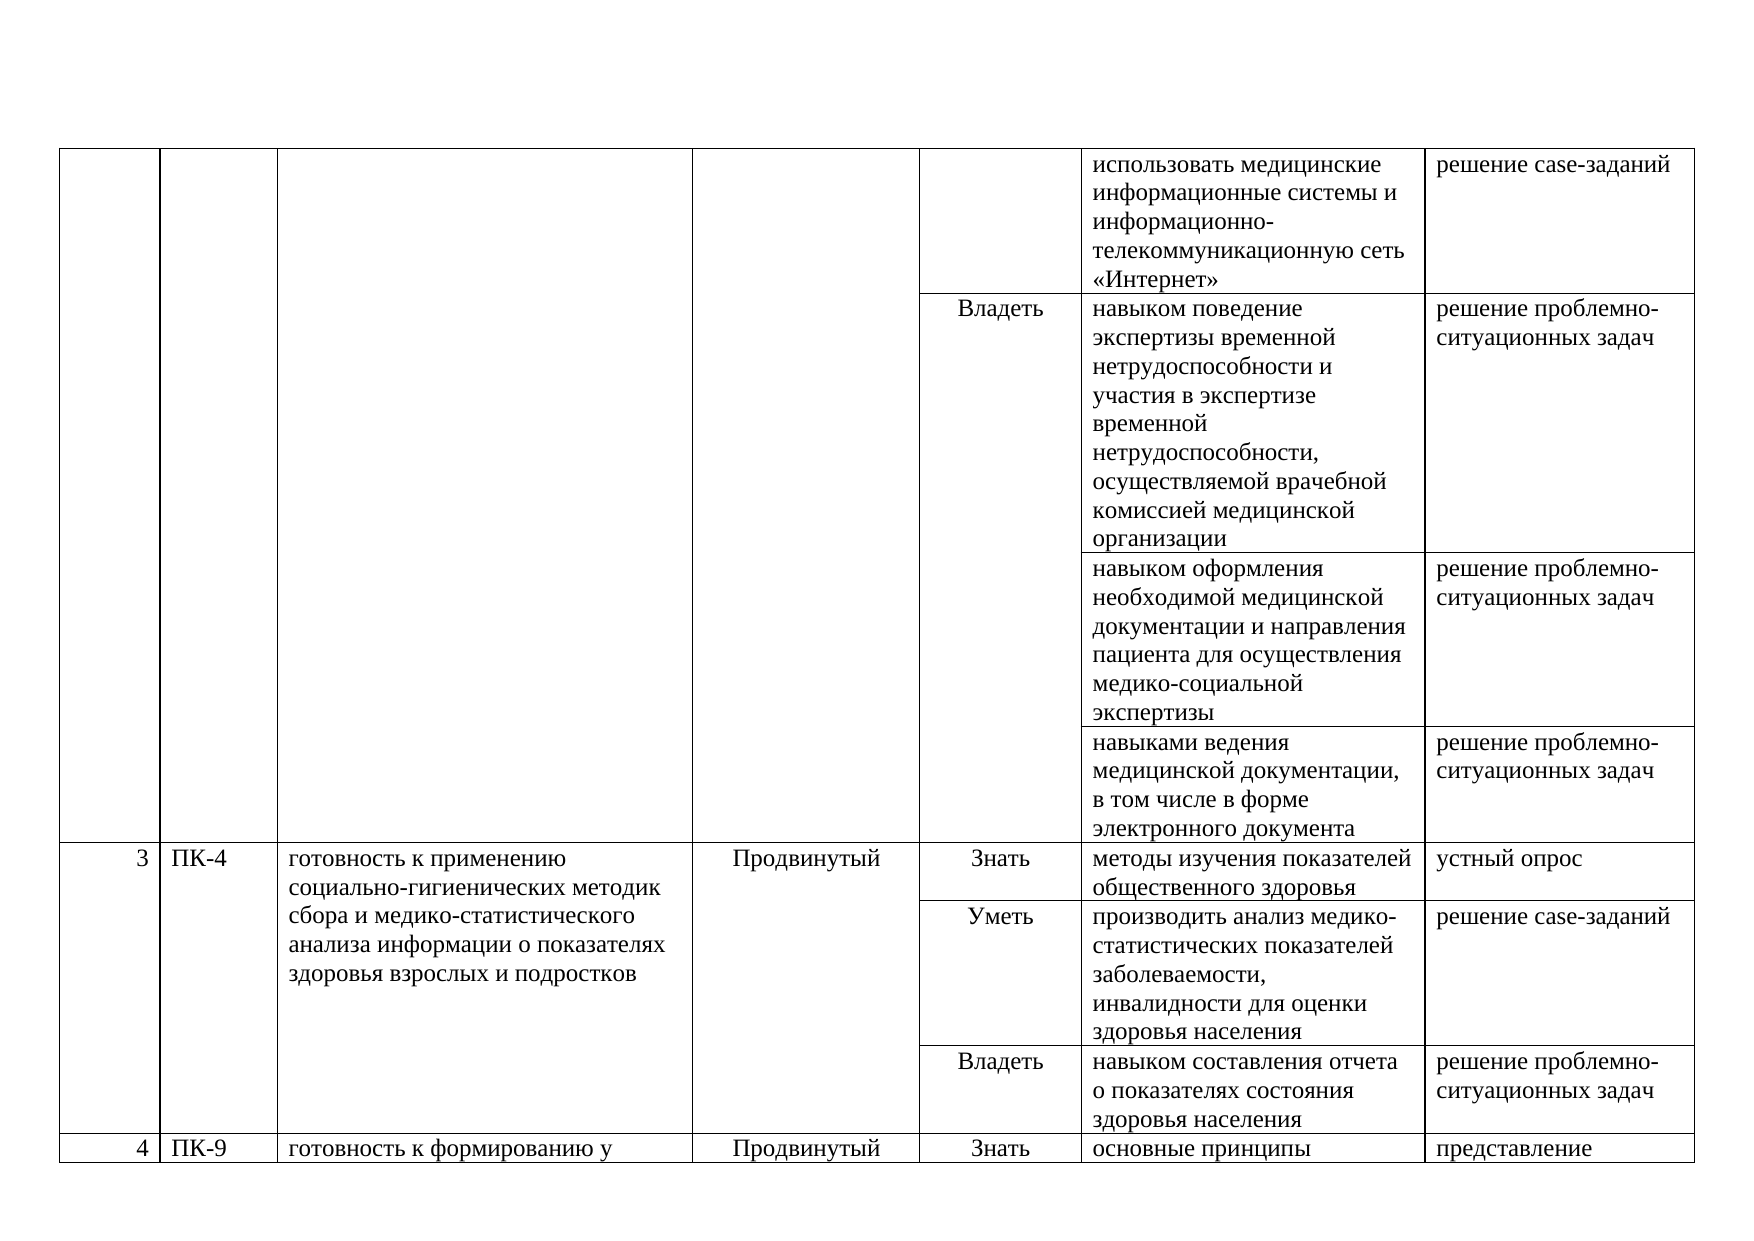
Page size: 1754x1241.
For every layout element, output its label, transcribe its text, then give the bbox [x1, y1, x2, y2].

table_cell Уметь [920, 901, 1081, 1045]
table_cell ПК-9 [161, 1134, 277, 1162]
table_cell решение проблемно-ситуационных задач [1426, 294, 1694, 552]
table_cell решение проблемно-ситуационных задач [1426, 727, 1694, 842]
table_cell Знать [920, 1134, 1081, 1162]
table_cell устный опрос [1426, 843, 1694, 900]
table_cell методы изучения показателей общественного здоровья [1082, 843, 1424, 900]
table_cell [1426, 149, 1694, 292]
table_cell навыком оформления необходимой медицинской документации и направления пациента для осуществления медико-социальной экспертизы [1082, 553, 1424, 726]
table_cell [1426, 1134, 1694, 1162]
table_cell ПК-4 [161, 843, 277, 1132]
table_cell производить анализ медико-статистических показателей заболеваемости, инвалидности для оценки здоровья населения [1082, 901, 1424, 1045]
table_cell навыками ведения медицинской документации, в том числе в форме электронного документа [1082, 727, 1424, 842]
table_cell использовать медицинские информационные системы и информационно-телекоммуникационную сеть «Интернет» [1082, 149, 1424, 292]
table_cell решение проблемно-ситуационных задач [1426, 553, 1694, 726]
table_cell 4 [60, 1134, 159, 1162]
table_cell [1082, 1134, 1424, 1162]
table_cell навыком составления отчета о показателях состояния здоровья населения [1082, 1046, 1424, 1132]
table_cell готовность к применению социально-гигиенических методик сбора и медико-статистического анализа информации о показателях здоровья взрослых и подростков [278, 843, 692, 1132]
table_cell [278, 1134, 692, 1162]
table_cell Продвинутый [693, 843, 919, 1132]
table_cell решение проблемно-ситуационных задач [1426, 1046, 1694, 1132]
table_cell Владеть [920, 1046, 1081, 1132]
table_cell Знать [920, 843, 1081, 900]
table_cell Владеть [920, 294, 1081, 842]
table_cell навыком поведение экспертизы временной нетрудоспособности и участия в экспертизе временной нетрудоспособности, осуществляемой врачебной комиссией медицинской организации [1082, 294, 1424, 552]
table_cell 3 [60, 843, 159, 1132]
table_cell решение case-заданий [1426, 901, 1694, 1045]
table_cell Продвинутый [693, 1134, 919, 1162]
